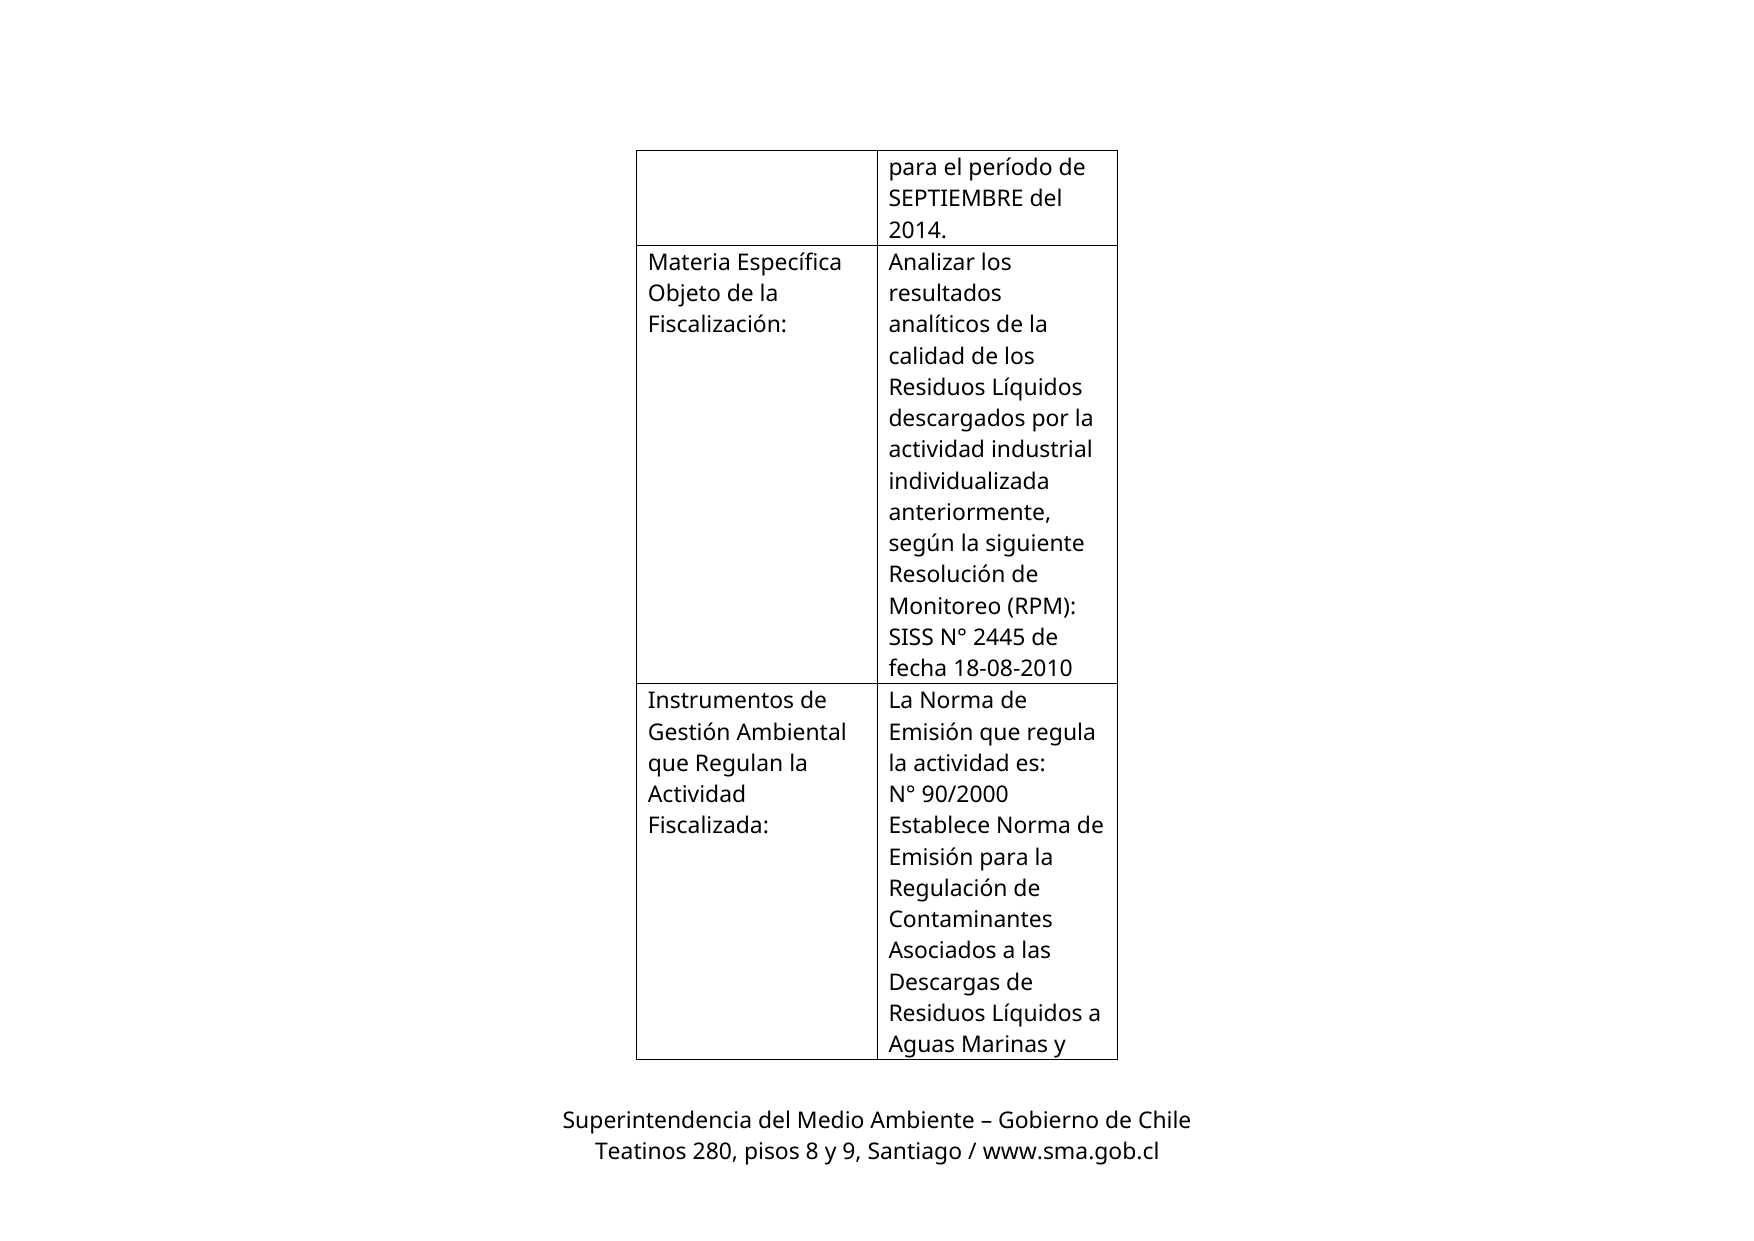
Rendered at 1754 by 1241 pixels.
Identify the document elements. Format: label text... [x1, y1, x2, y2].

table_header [637, 151, 877, 245]
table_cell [878, 684, 1117, 1059]
table_cell Materia Específica Objeto de la Fiscalización: [637, 246, 877, 683]
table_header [878, 151, 1117, 245]
table_cell Analizar los resultados analíticos de la calidad de los Residuos Líquidos descargados por la actividad industrial individualizada anteriormente, según la siguiente Resolución de Monitoreo (RPM): SISS N° 2445 de fecha 18-08-2010 [878, 246, 1117, 683]
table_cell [637, 684, 877, 1059]
